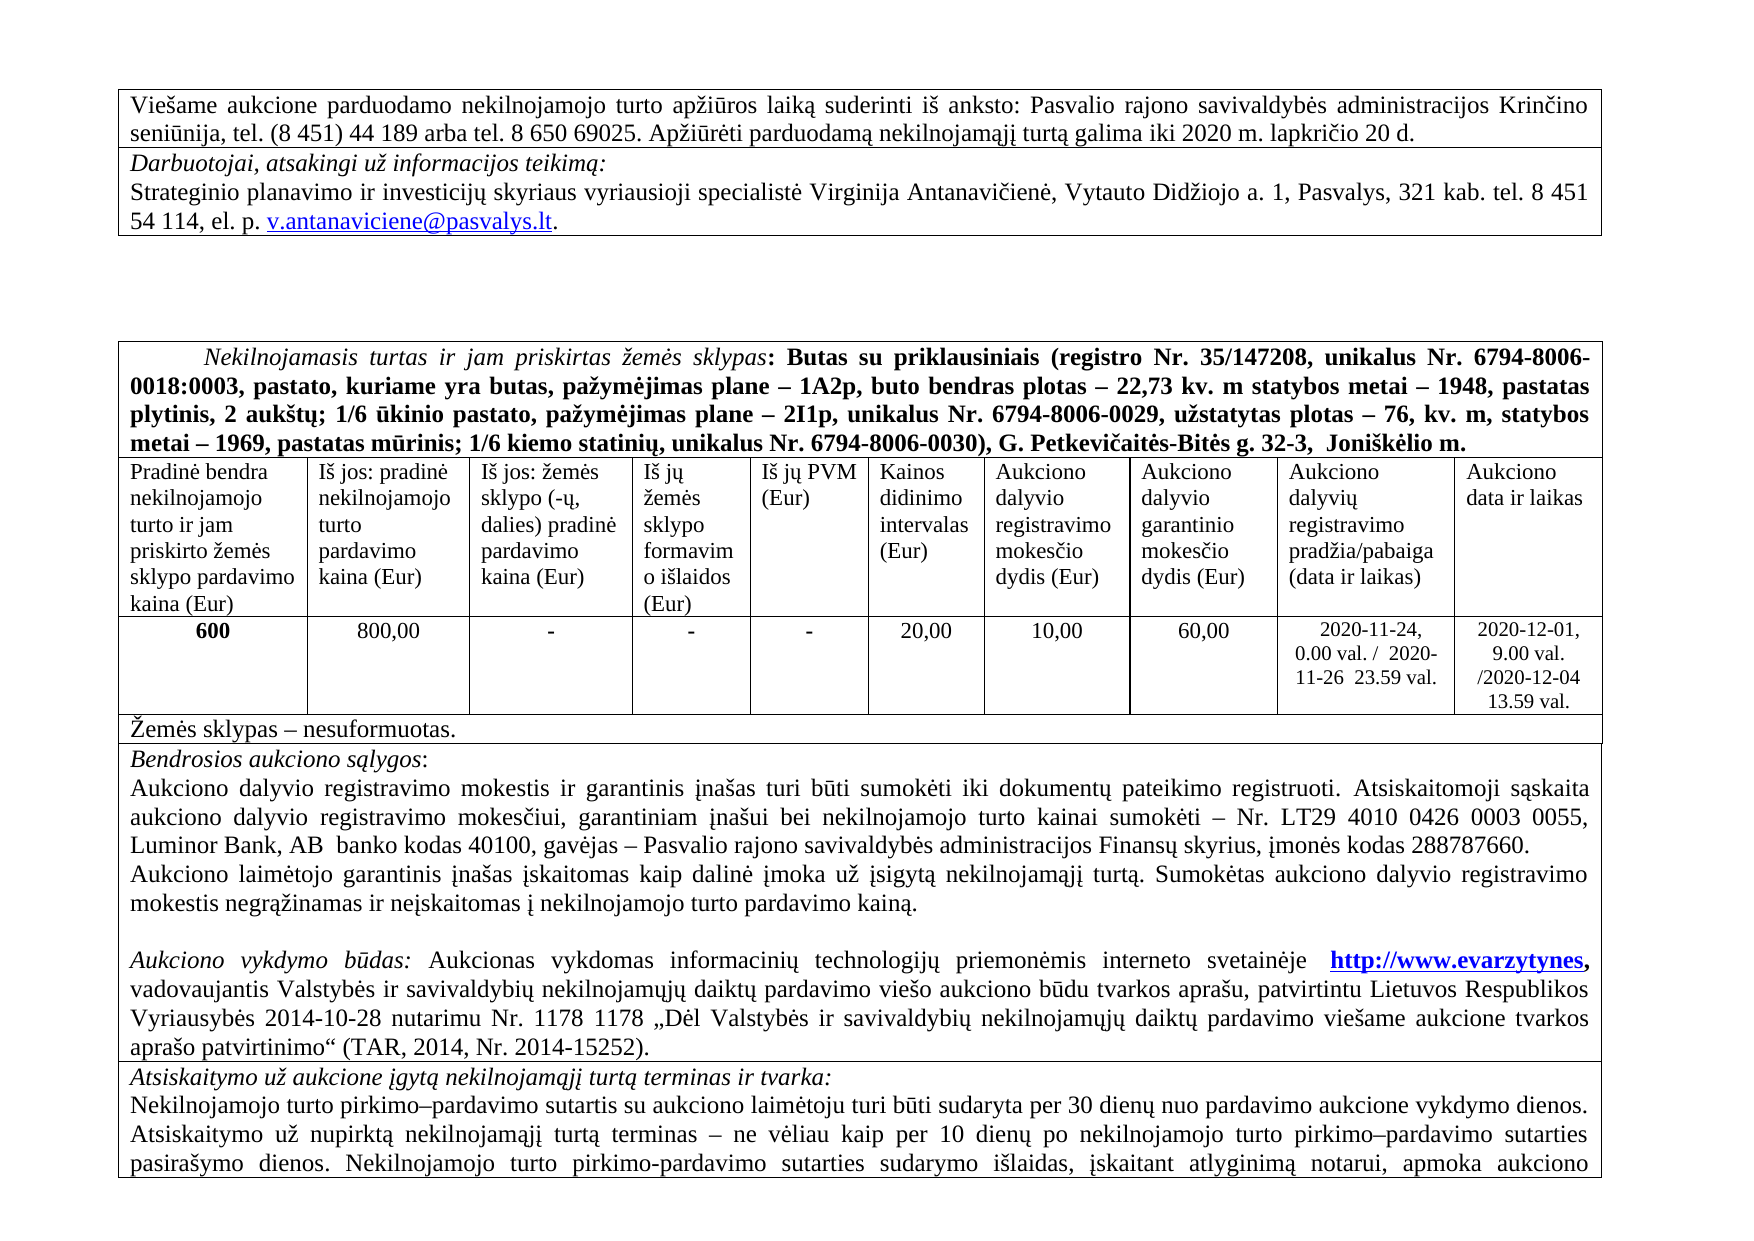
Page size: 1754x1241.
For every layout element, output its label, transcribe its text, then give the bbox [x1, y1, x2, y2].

table_cell Iš jos: žemės sklypo (-ų, dalies) pradinė pardavimo kaina (Eur) [470, 458, 632, 616]
table_cell Aukciono data ir laikas [1455, 458, 1602, 616]
table_cell Bendrosios aukciono sąlygos: Aukciono dalyvio registravimo mokestis ir garantinis įnašas turi būti sumokėti iki dokumentų pateikimo registruoti. Atsiskaitomoji sąskaita aukciono dalyvio registravimo mokesčiui, garantiniam įnašui bei nekilnojamojo turto kainai sumokėti – Nr. LT29 4010 0426 0003 0055, Luminor Bank, AB banko kodas 40100, gavėjas – Pasvalio rajono savivaldybės administracijos Finansų skyrius, įmonės kodas 288787660. Aukciono laimėtojo garantinis įnašas įskaitomas kaip dalinė įmoka už įsigytą nekilnojamąjį turtą. Sumokėtas aukciono dalyvio registravimo mokestis negrąžinamas ir neįskaitomas į nekilnojamojo turto pardavimo kainą. Aukciono vykdymo būdas: Aukcionas vykdomas informacinių technologijų priemonėmis interneto svetainėje http://www.evarzytynes, vadovaujantis Valstybės ir savivaldybių nekilnojamųjų daiktų pardavimo viešo aukciono būdu tvarkos aprašu, patvirtintu Lietuvos Respublikos Vyriausybės 2014-10-28 nutarimu Nr. 1178 1178 „Dėl Valstybės ir savivaldybių nekilnojamųjų daiktų pardavimo viešame aukcione tvarkos aprašo patvirtinimo“ (TAR, 2014, Nr. 2014-15252). [119, 744, 1601, 1061]
table_cell Iš jų PVM (Eur) [751, 458, 868, 616]
table_cell Aukciono dalyvio garantinio mokesčio dydis (Eur) [1131, 458, 1277, 616]
table_cell Aukciono dalyvių registravimo pradžia/pabaiga (data ir laikas) [1278, 458, 1454, 616]
table_cell - [633, 617, 750, 713]
table_cell Kainos didinimo intervalas (Eur) [869, 458, 984, 616]
table_cell 20,00 [869, 617, 984, 713]
table_cell Pradinė bendra nekilnojamojo turto ir jam priskirto žemės sklypo pardavimo kaina (Eur) [119, 458, 307, 616]
table_header Nekilnojamasis turtas ir jam priskirtas žemės sklypas: Butas su priklausiniais (registro Nr. 35/147208, unikalus Nr. 6794-8006-0018:0003, pastato, kuriame yra butas, pažymėjimas plane – 1A2p, buto bendras plotas – 22,73 kv. m statybos metai – 1948, pastatas plytinis, 2 aukštų; 1/6 ūkinio pastato, pažymėjimas plane – 2I1p, unikalus Nr. 6794-8006-0029, užstatytas plotas – 76, kv. m, statybos metai – 1969, pastatas mūrinis; 1/6 kiemo statinių, unikalus Nr. 6794-8006-0030), G. Petkevičaitės-Bitės g. 32-3, Joniškėlio m. [119, 342, 1602, 457]
table_cell Aukciono dalyvio registravimo mokesčio dydis (Eur) [985, 458, 1129, 616]
table_cell Viešame aukcione parduodamo nekilnojamojo turto apžiūros laiką suderinti iš anksto: Pasvalio rajono savivaldybės administracijos Krinčino seniūnija, tel. (8 451) 44 189 arba tel. 8 650 69025. Apžiūrėti parduodamą nekilnojamąjį turtą galima iki 2020 m. lapkričio 20 d. [119, 90, 1601, 147]
table_cell Iš jos: pradinė nekilnojamojo turto pardavimo kaina (Eur) [308, 458, 469, 616]
table_cell 2020-12-01, 9.00 val. /2020-12-04 13.59 val. [1455, 617, 1602, 713]
table_cell Žemės sklypas – nesuformuotas. [119, 715, 1602, 743]
table_cell - [470, 617, 632, 713]
table_cell 600 [119, 617, 307, 713]
table_cell - [751, 617, 868, 713]
table_cell Iš jų žemės sklypo formavimo išlaidos (Eur) [633, 458, 750, 616]
table_cell 800,00 [308, 617, 469, 713]
table_cell 10,00 [985, 617, 1129, 713]
table_cell Darbuotojai, atsakingi už informacijos teikimą: Strateginio planavimo ir investicijų skyriaus vyriausioji specialistė Virginija Antanavičienė, Vytauto Didžiojo a. 1, Pasvalys, 321 kab. tel. 8 451 54 114, el. p. v.antanaviciene@pasvalys.lt. [119, 148, 1601, 234]
table_cell 60,00 [1131, 617, 1277, 713]
table_cell 2020-11-24, 0.00 val. / 2020-11-26 23.59 val. [1278, 617, 1454, 713]
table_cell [119, 1062, 1601, 1177]
